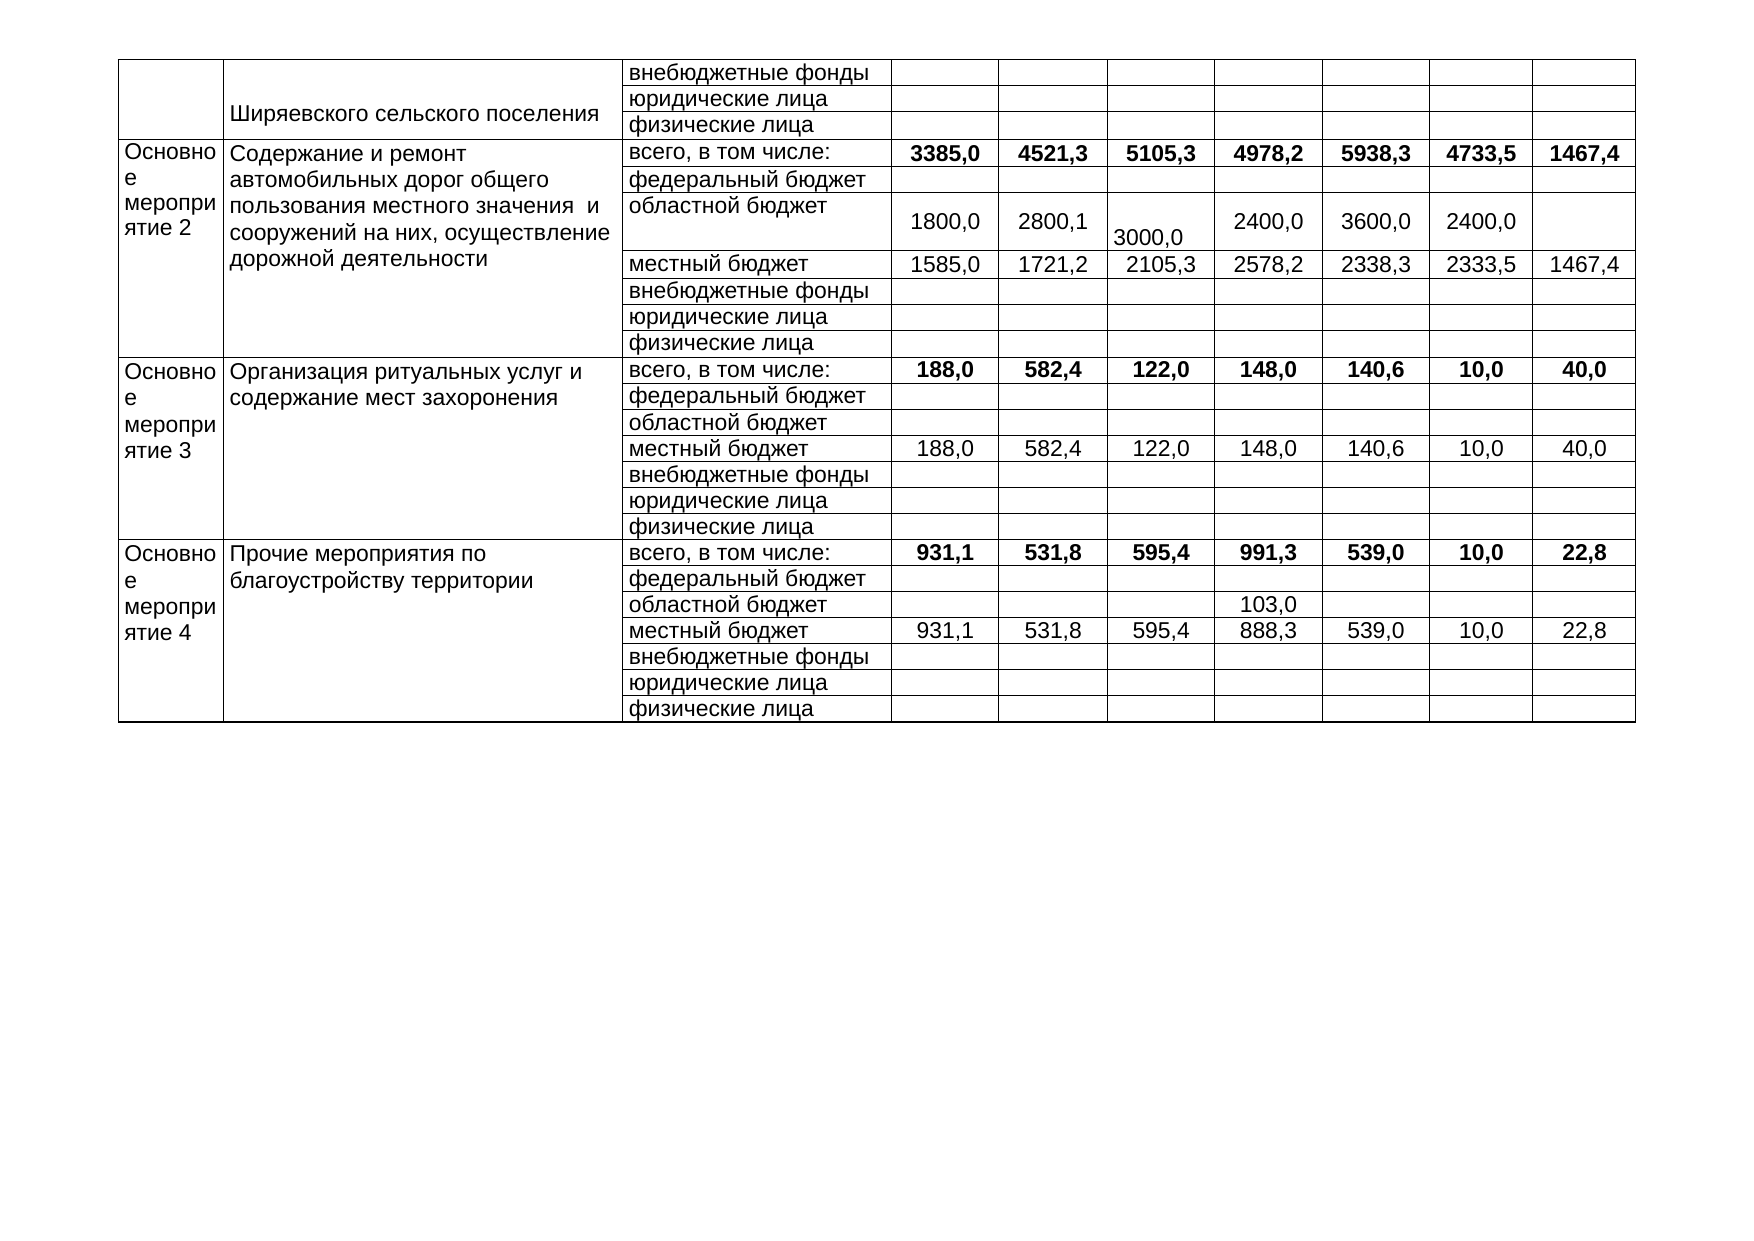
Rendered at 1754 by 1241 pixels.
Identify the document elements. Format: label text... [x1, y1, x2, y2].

table_cell внебюджетные фонды [623, 279, 891, 303]
table_cell 122,0 [1108, 358, 1214, 383]
table_cell 10,0 [1430, 358, 1532, 383]
table_cell [1430, 696, 1532, 721]
table_cell [1323, 86, 1429, 111]
table_cell физические лица [623, 514, 891, 539]
table_cell [1215, 566, 1322, 591]
table_cell [1323, 566, 1429, 591]
table_cell [1108, 112, 1214, 139]
table_cell [892, 167, 998, 192]
table_cell [1430, 86, 1532, 111]
table_cell местный бюджет [623, 436, 891, 461]
table_cell физические лица [623, 331, 891, 357]
table_cell [1430, 410, 1532, 435]
table_cell 595,4 [1108, 540, 1214, 565]
table_cell [1323, 644, 1429, 669]
table_cell [1430, 488, 1532, 513]
table_cell 22,8 [1533, 540, 1635, 565]
table_cell [1108, 60, 1214, 85]
table_cell [999, 60, 1107, 85]
table_cell [1215, 644, 1322, 669]
table_cell 582,4 [999, 436, 1107, 461]
table_cell 40,0 [1533, 436, 1635, 461]
table_cell всего, в том числе: [623, 140, 891, 166]
table_cell [892, 566, 998, 591]
table_cell [1215, 279, 1322, 303]
table_cell [1533, 193, 1635, 250]
table_cell [1430, 514, 1532, 539]
table_cell [1430, 644, 1532, 669]
table_cell [1533, 60, 1635, 85]
table_cell [1533, 410, 1635, 435]
table_cell [1323, 514, 1429, 539]
table_cell [999, 592, 1107, 617]
table_cell 22,8 [1533, 618, 1635, 643]
table_cell [999, 644, 1107, 669]
table_cell 188,0 [892, 358, 998, 383]
table_cell 10,0 [1430, 436, 1532, 461]
table_cell [1533, 384, 1635, 409]
table_cell 148,0 [1215, 436, 1322, 461]
table_cell [1108, 462, 1214, 487]
table_cell [1215, 410, 1322, 435]
table_cell [1108, 410, 1214, 435]
table_cell 140,6 [1323, 358, 1429, 383]
table_cell [1533, 86, 1635, 111]
table_cell 931,1 [892, 618, 998, 643]
table_cell [892, 488, 998, 513]
table_cell [1215, 86, 1322, 111]
table_cell [1430, 167, 1532, 192]
table_cell 1721,2 [999, 251, 1107, 277]
table_cell [1533, 514, 1635, 539]
table_cell [1215, 670, 1322, 695]
table_cell [999, 670, 1107, 695]
table_cell 991,3 [1215, 540, 1322, 565]
table_cell [999, 86, 1107, 111]
table_cell [1108, 86, 1214, 111]
table_cell [892, 410, 998, 435]
table_cell [1430, 592, 1532, 617]
table_cell [999, 696, 1107, 721]
table_cell [892, 462, 998, 487]
table_cell [1533, 331, 1635, 357]
table_cell [1108, 331, 1214, 357]
table_cell [1323, 167, 1429, 192]
table_cell 2800,1 [999, 193, 1107, 250]
table_cell 1467,4 [1533, 251, 1635, 277]
table_cell [1430, 279, 1532, 303]
table_cell областной бюджет [623, 193, 891, 250]
table_cell Организация ритуальных услуг и содержание мест захоронения [224, 358, 622, 539]
table_cell 10,0 [1430, 540, 1532, 565]
table_cell [1533, 488, 1635, 513]
table_cell [892, 696, 998, 721]
table_cell 3385,0 [892, 140, 998, 166]
table_cell [892, 670, 998, 695]
table_cell 931,1 [892, 540, 998, 565]
table_cell [999, 112, 1107, 139]
table_cell [1215, 112, 1322, 139]
table_cell [892, 592, 998, 617]
table_cell [1323, 60, 1429, 85]
table_cell [892, 331, 998, 357]
table_cell [1533, 279, 1635, 303]
table_cell местный бюджет [623, 251, 891, 277]
table_cell 531,8 [999, 540, 1107, 565]
table_cell 1467,4 [1533, 140, 1635, 166]
table_cell [1108, 305, 1214, 329]
table_cell 2578,2 [1215, 251, 1322, 277]
table_cell [1108, 644, 1214, 669]
table_cell [1108, 592, 1214, 617]
table_cell 5105,3 [1108, 140, 1214, 166]
table_cell [1323, 384, 1429, 409]
table_cell 4733,5 [1430, 140, 1532, 166]
table_cell [1215, 488, 1322, 513]
table_cell [1323, 488, 1429, 513]
table_cell 140,6 [1323, 436, 1429, 461]
table_cell 2338,3 [1323, 251, 1429, 277]
table_cell [999, 514, 1107, 539]
table_cell [892, 60, 998, 85]
table_cell [1533, 112, 1635, 139]
table_cell [1108, 514, 1214, 539]
table_cell 40,0 [1533, 358, 1635, 383]
table_cell [1323, 696, 1429, 721]
table_cell [1533, 305, 1635, 329]
table_cell [1323, 112, 1429, 139]
table_cell [999, 167, 1107, 192]
table_cell Основное мероприятие 3 [119, 358, 223, 539]
table_cell 103,0 [1215, 592, 1322, 617]
table_cell физические лица [623, 112, 891, 139]
table_cell 188,0 [892, 436, 998, 461]
table_cell [1533, 592, 1635, 617]
table_cell [999, 462, 1107, 487]
table_cell [1533, 696, 1635, 721]
table_cell [999, 410, 1107, 435]
table_cell 1585,0 [892, 251, 998, 277]
table_cell 539,0 [1323, 618, 1429, 643]
table_cell [1108, 488, 1214, 513]
table_cell [892, 305, 998, 329]
table_cell [1108, 566, 1214, 591]
table_cell 2333,5 [1430, 251, 1532, 277]
table_cell Содержание и ремонт автомобильных дорог общего пользования местного значения и сооружений на них, осуществление дорожной деятельности [224, 140, 622, 357]
table_cell [1430, 331, 1532, 357]
table_cell 4521,3 [999, 140, 1107, 166]
table_cell 2400,0 [1215, 193, 1322, 250]
table_cell [1533, 462, 1635, 487]
table_cell 595,4 [1108, 618, 1214, 643]
table_cell [1215, 514, 1322, 539]
table_cell [892, 384, 998, 409]
table_cell 5938,3 [1323, 140, 1429, 166]
table_cell [892, 112, 998, 139]
table_cell [1323, 592, 1429, 617]
table_cell [1533, 566, 1635, 591]
table_cell [892, 644, 998, 669]
table_cell 582,4 [999, 358, 1107, 383]
table_cell [1323, 305, 1429, 329]
table_cell [1108, 384, 1214, 409]
table_cell [999, 279, 1107, 303]
table_cell 888,3 [1215, 618, 1322, 643]
table_cell Основное мероприятие 4 [119, 540, 223, 721]
table_cell федеральный бюджет [623, 566, 891, 591]
table_cell [892, 86, 998, 111]
table_cell Основное мероприятие 2 [119, 140, 223, 357]
table_cell 2400,0 [1430, 193, 1532, 250]
table_cell [999, 384, 1107, 409]
table_cell областной бюджет [623, 592, 891, 617]
table_cell 539,0 [1323, 540, 1429, 565]
table_cell [1108, 279, 1214, 303]
table_cell [1430, 305, 1532, 329]
table_cell [1323, 670, 1429, 695]
table_cell юридические лица [623, 488, 891, 513]
table_cell [1533, 167, 1635, 192]
table_cell 4978,2 [1215, 140, 1322, 166]
table_cell всего, в том числе: [623, 540, 891, 565]
table_cell [1323, 279, 1429, 303]
table_cell внебюджетные фонды [623, 462, 891, 487]
table_cell 122,0 [1108, 436, 1214, 461]
table_cell [1430, 462, 1532, 487]
table_cell [1323, 462, 1429, 487]
table_cell [1323, 331, 1429, 357]
table_cell [1430, 566, 1532, 591]
table_cell 148,0 [1215, 358, 1322, 383]
table_cell [892, 514, 998, 539]
table_cell внебюджетные фонды [623, 60, 891, 85]
table_cell [1215, 331, 1322, 357]
table_cell юридические лица [623, 670, 891, 695]
table_cell 3000,0 [1108, 193, 1214, 250]
table_cell физические лица [623, 696, 891, 721]
table_cell [999, 331, 1107, 357]
table_cell [999, 305, 1107, 329]
table_cell [999, 566, 1107, 591]
table_cell юридические лица [623, 305, 891, 329]
table_cell [1215, 384, 1322, 409]
table_cell местный бюджет [623, 618, 891, 643]
table_cell [1430, 112, 1532, 139]
table_cell 531,8 [999, 618, 1107, 643]
table_cell [1430, 670, 1532, 695]
table_cell Прочие мероприятия по благоустройству территории [224, 540, 622, 721]
table_cell 10,0 [1430, 618, 1532, 643]
table_cell всего, в том числе: [623, 358, 891, 383]
table_cell [1533, 644, 1635, 669]
table_cell [1108, 696, 1214, 721]
table_cell [1215, 305, 1322, 329]
table_cell [1215, 60, 1322, 85]
table_cell 3600,0 [1323, 193, 1429, 250]
table_cell [1215, 462, 1322, 487]
table_cell [1108, 167, 1214, 192]
table_cell [999, 488, 1107, 513]
table_cell [1430, 384, 1532, 409]
table_cell [1215, 696, 1322, 721]
table_cell федеральный бюджет [623, 384, 891, 409]
table_cell внебюджетные фонды [623, 644, 891, 669]
table_cell [1108, 670, 1214, 695]
table_cell [1323, 410, 1429, 435]
table_cell юридические лица [623, 86, 891, 111]
table_cell 1800,0 [892, 193, 998, 250]
table_cell [1430, 60, 1532, 85]
table_cell [1533, 670, 1635, 695]
table_cell 2105,3 [1108, 251, 1214, 277]
table_cell [892, 279, 998, 303]
table_cell областной бюджет [623, 410, 891, 435]
table_cell [1215, 167, 1322, 192]
table_cell федеральный бюджет [623, 167, 891, 192]
